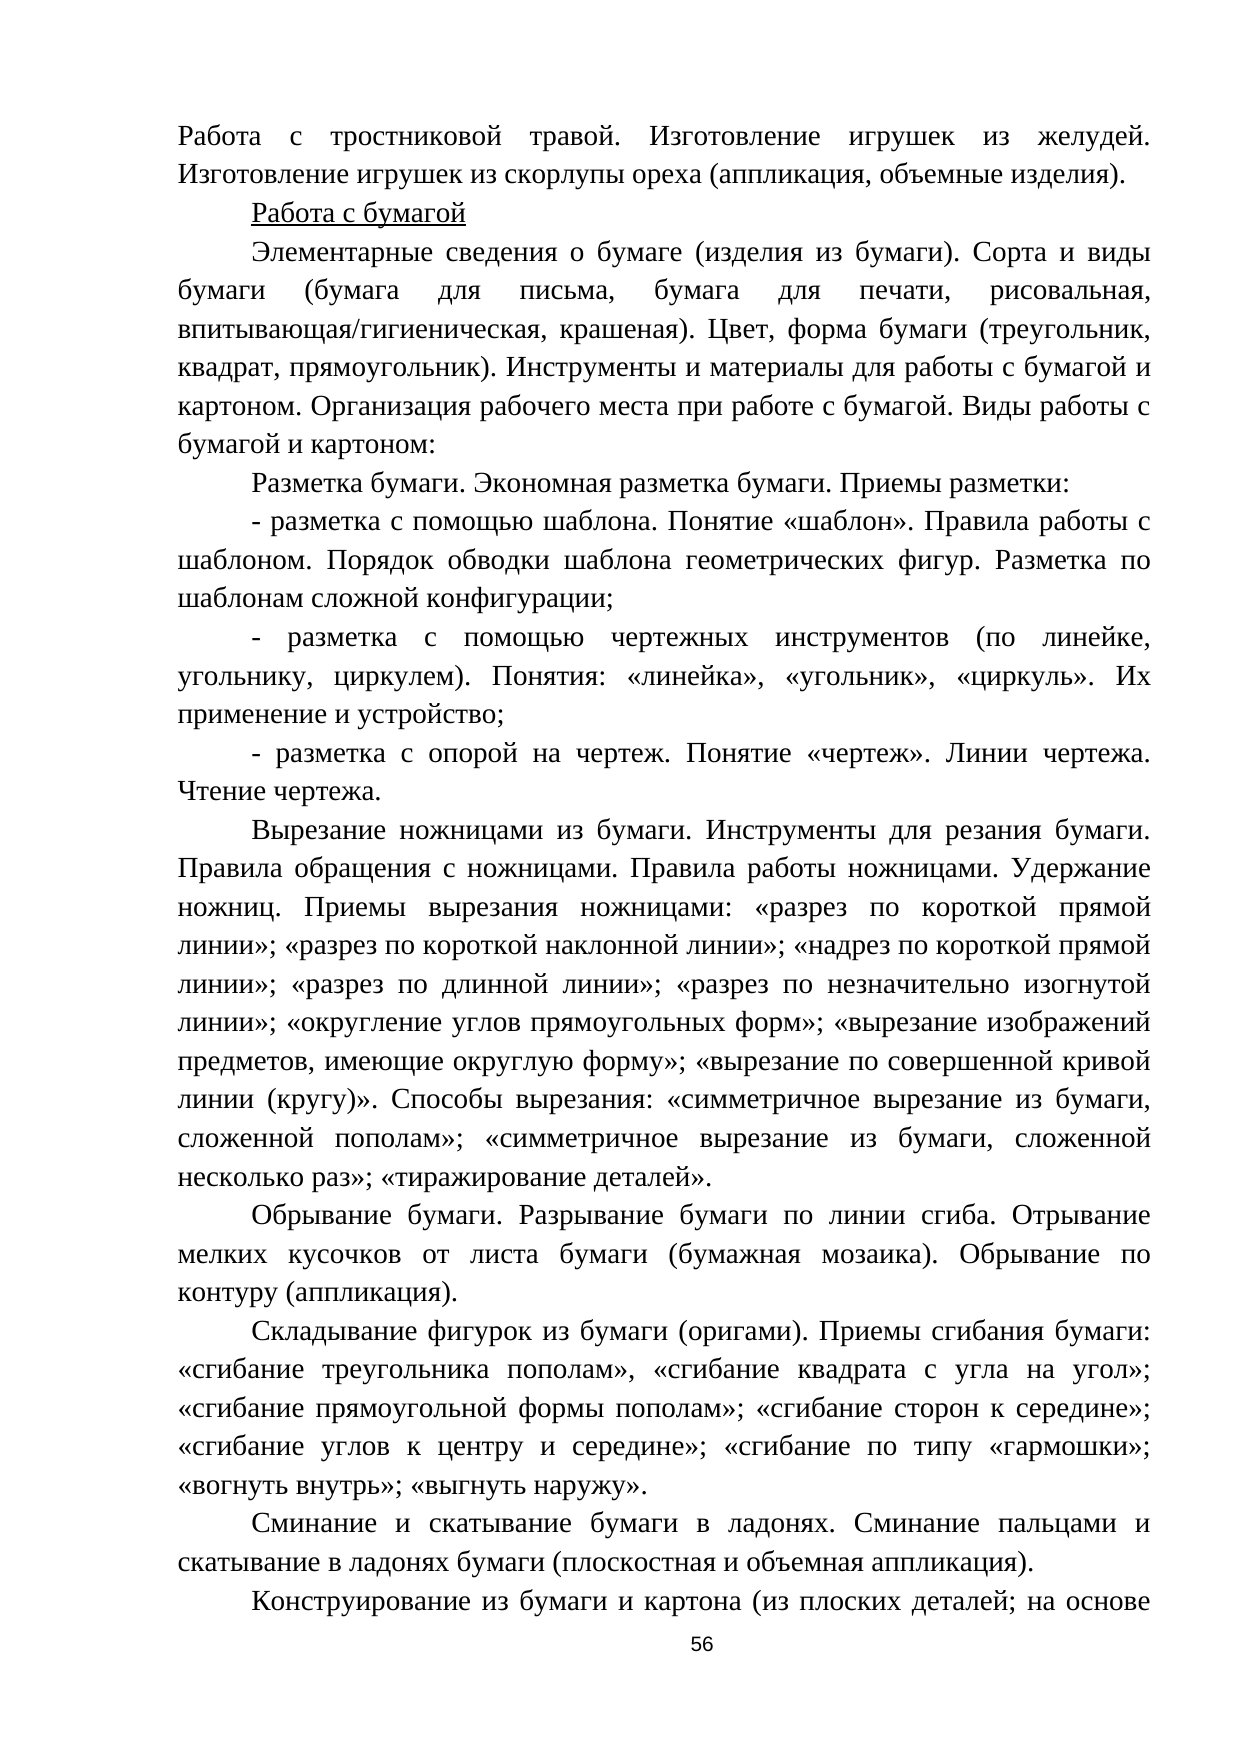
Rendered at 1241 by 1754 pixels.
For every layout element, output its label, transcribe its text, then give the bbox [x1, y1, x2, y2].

text Обрывание бумаги. Разрывание бумаги по линии сгиба. Отрывание мелких кусочков от листа бумаги (бумажная мозаика). Обрывание по контуру (аппликация). [177, 1197, 1152, 1308]
text - разметка с помощью чертежных инструментов (по линейке, угольнику, циркулем). Понятия: «линейка», «угольник», «циркуль». Их применение и устройство; [177, 619, 1152, 730]
text - разметка с помощью шаблона. Понятие «шаблон». Правила работы с шаблоном. Порядок обводки шаблона геометрических фигур. Разметка по шаблонам сложной конфигурации; [177, 503, 1152, 614]
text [177, 1583, 1152, 1616]
text Сминание и скатывание бумаги в ладонях. Сминание пальцами и скатывание в ладонях бумаги (плоскостная и объемная аппликация). [177, 1506, 1152, 1578]
text Работа с бумагой [177, 195, 1152, 229]
text Элементарные сведения о бумаге (изделия из бумаги). Сорта и виды бумаги (бумага для письма, бумага для печати, рисовальная, впитывающая/гигиеническая, крашеная). Цвет, форма бумаги (треугольник, квадрат, прямоугольник). Инструменты и материалы для работы с бумагой и картоном. Организация рабочего места при работе с бумагой. Виды работы с бумагой и картоном: [177, 234, 1152, 460]
text Разметка бумаги. Экономная разметка бумаги. Приемы разметки: [177, 465, 1152, 498]
text - разметка с опорой на чертеж. Понятие «чертеж». Линии чертежа. Чтение чертежа. [177, 735, 1152, 807]
text Вырезание ножницами из бумаги. Инструменты для резания бумаги. Правила обращения с ножницами. Правила работы ножницами. Удержание ножниц. Приемы вырезания ножницами: «разрез по короткой прямой линии»; «разрез по короткой наклонной линии»; «надрез по короткой прямой линии»; «разрез по длинной линии»; «разрез по незначительно изогнутой линии»; «округление углов прямоугольных форм»; «вырезание изображений предметов, имеющие округлую форму»; «вырезание по совершенной кривой линии (кругу)». Способы вырезания: «симметричное вырезание из бумаги, сложенной пополам»; «симметричное вырезание из бумаги, сложенной несколько раз»; «тиражирование деталей». [177, 812, 1152, 1192]
text Складывание фигурок из бумаги (оригами). Приемы сгибания бумаги: «сгибание треугольника пополам», «сгибание квадрата с угла на угол»; «сгибание прямоугольной формы пополам»; «сгибание сторон к середине»; «сгибание углов к центру и середине»; «сгибание по типу «гармошки»; «вогнуть внутрь»; «выгнуть наружу». [177, 1313, 1152, 1501]
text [177, 118, 1152, 190]
